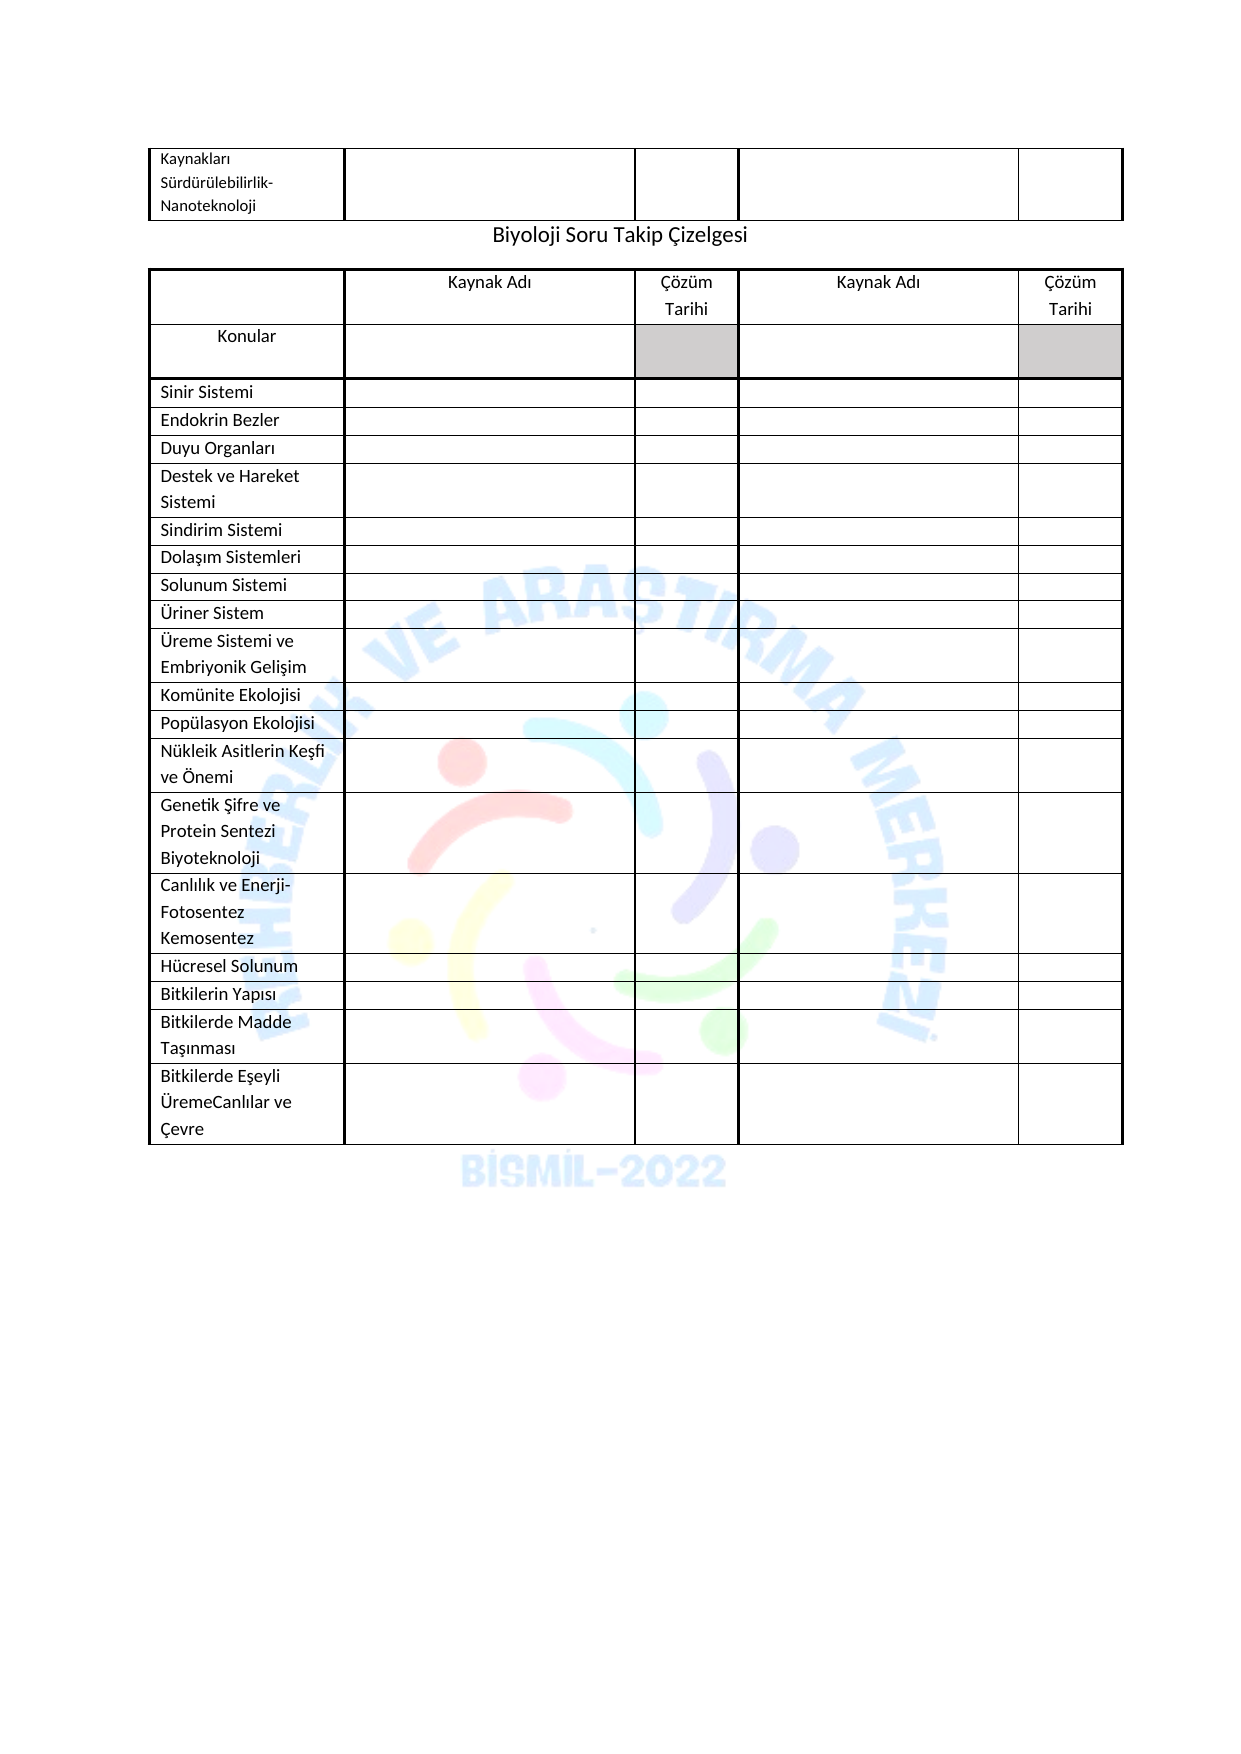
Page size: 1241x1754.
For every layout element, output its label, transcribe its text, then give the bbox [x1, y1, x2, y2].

table_cell [1019, 518, 1121, 545]
table_cell [636, 1010, 737, 1063]
table_cell [740, 1064, 1018, 1143]
table_cell [740, 793, 1018, 873]
table_cell [1019, 954, 1121, 981]
table_cell [346, 380, 634, 407]
table_cell [740, 739, 1018, 792]
table_cell [740, 874, 1018, 953]
table_cell [1019, 325, 1121, 377]
table_cell [740, 982, 1018, 1009]
table_cell [1019, 1064, 1121, 1143]
table_header [151, 271, 343, 324]
table_cell [1019, 793, 1121, 873]
table_cell [740, 436, 1018, 463]
table_cell Bitkilerde Madde Taşınması [151, 1010, 343, 1063]
table_cell Dolaşım Sistemleri [151, 546, 343, 572]
table_cell [1019, 546, 1121, 572]
table_cell [636, 574, 737, 600]
table_cell Nükleik Asitlerin Keşfi ve Önemi [151, 739, 343, 792]
table_cell [636, 982, 737, 1009]
table_cell [740, 408, 1018, 435]
table_cell [636, 711, 737, 738]
table_cell [1019, 711, 1121, 738]
table_cell [636, 149, 737, 219]
table_cell [346, 629, 634, 682]
table_cell [346, 325, 634, 377]
table_cell [740, 683, 1018, 710]
table_header Çözüm Tarihi [1019, 271, 1121, 324]
table_cell [346, 436, 634, 463]
table_cell [346, 1010, 634, 1063]
table_cell [636, 683, 737, 710]
table_cell [1019, 436, 1121, 463]
table_cell Sindirim Sistemi [151, 518, 343, 545]
table_cell [740, 464, 1018, 517]
table_cell Komünite Ekolojisi [151, 683, 343, 710]
table_cell [1019, 464, 1121, 517]
table_cell Genetik Şifre ve Protein Sentezi Biyoteknoloji [151, 793, 343, 873]
table_cell [1019, 574, 1121, 600]
table_cell Solunum Sistemi [151, 574, 343, 600]
table_cell [636, 380, 737, 407]
table_header Kaynak Adı [740, 271, 1018, 324]
table_cell [1019, 874, 1121, 953]
table_cell [636, 325, 737, 377]
table_cell [740, 1010, 1018, 1063]
table_cell [636, 436, 737, 463]
table_header Çözüm Tarihi [636, 271, 737, 324]
table_cell [346, 546, 634, 572]
table_cell [636, 874, 737, 953]
table_cell [740, 325, 1018, 377]
table_cell [740, 546, 1018, 572]
table_cell [636, 546, 737, 572]
table_cell Konular [151, 325, 343, 377]
table_cell [740, 629, 1018, 682]
table_cell Endokrin Bezler [151, 408, 343, 435]
table_cell [636, 1064, 737, 1143]
table_cell [1019, 408, 1121, 435]
table_cell [346, 793, 634, 873]
table_cell [636, 739, 737, 792]
table_cell [1019, 739, 1121, 792]
table_cell [636, 601, 737, 628]
table_cell [346, 601, 634, 628]
table_cell [346, 149, 634, 219]
table_cell Canlılık ve Enerji-Fotosentez Kemosentez [151, 874, 343, 953]
table_cell Popülasyon Ekolojisi [151, 711, 343, 738]
table_cell [346, 574, 634, 600]
table_cell [740, 954, 1018, 981]
table_cell Hücresel Solunum [151, 954, 343, 981]
table_cell [1019, 982, 1121, 1009]
table_cell Duyu Organları [151, 436, 343, 463]
table_cell [740, 518, 1018, 545]
table_cell [740, 601, 1018, 628]
table_cell [1019, 149, 1121, 219]
table_cell [740, 574, 1018, 600]
table_cell [346, 683, 634, 710]
table_cell [1019, 629, 1121, 682]
table_cell [346, 954, 634, 981]
table_cell [740, 380, 1018, 407]
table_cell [151, 149, 343, 219]
table_cell [636, 408, 737, 435]
table_cell [1019, 683, 1121, 710]
table_header Kaynak Adı [346, 271, 634, 324]
table_cell [346, 874, 634, 953]
table_cell [636, 954, 737, 981]
table_cell [346, 408, 634, 435]
table_cell [636, 629, 737, 682]
table_cell [346, 711, 634, 738]
table_cell [1019, 601, 1121, 628]
table_cell [346, 1064, 634, 1143]
table_cell Destek ve Hareket Sistemi [151, 464, 343, 517]
table_cell [636, 793, 737, 873]
table_cell [636, 464, 737, 517]
table_cell [346, 464, 634, 517]
table_cell [1019, 1010, 1121, 1063]
table_cell [740, 711, 1018, 738]
table_cell Üreme Sistemi ve Embriyonik Gelişim [151, 629, 343, 682]
table_cell [1019, 380, 1121, 407]
table_cell Bitkilerde Eşeyli ÜremeCanlılar ve Çevre [151, 1064, 343, 1143]
table_cell Sinir Sistemi [151, 380, 343, 407]
table_cell [740, 149, 1018, 219]
table_cell [636, 518, 737, 545]
table_cell Üriner Sistem [151, 601, 343, 628]
table_cell [346, 518, 634, 545]
table_cell Bitkilerin Yapısı [151, 982, 343, 1009]
text Biyoloji Soru Takip Çizelgesi [148, 221, 1093, 248]
table_cell [346, 739, 634, 792]
table_cell [346, 982, 634, 1009]
